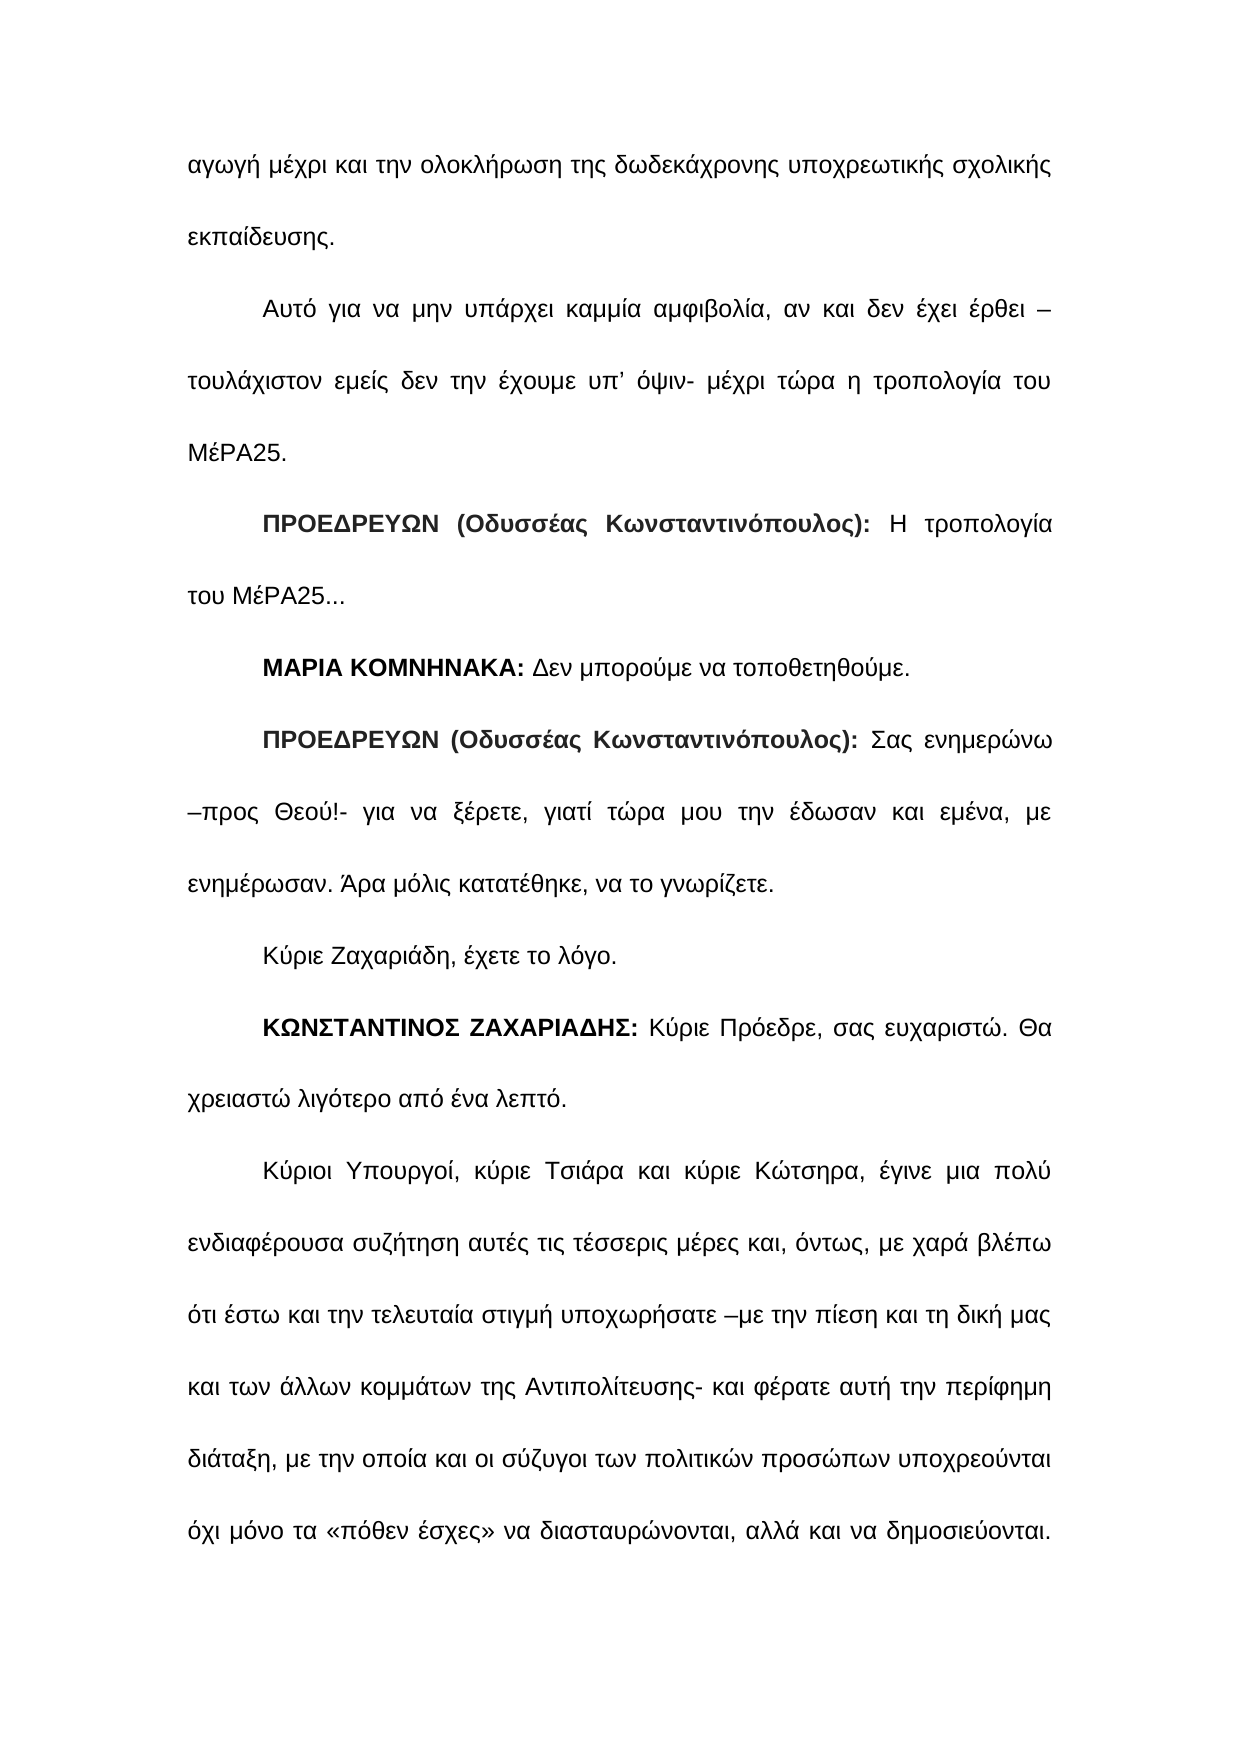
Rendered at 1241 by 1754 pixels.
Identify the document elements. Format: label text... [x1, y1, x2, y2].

text Αυτό για να μην υπάρχει καμμία αμφιβολία, αν και δεν έχει έρθει –τουλάχιστον εμείς δεν την έχουμε υπ’ όψιν- μέχρι τώρα η τροπολογία του ΜέΡΑ25. [187, 294, 1053, 466]
text Κύριε Ζαχαριάδη, έχετε το λόγο. [187, 941, 1053, 969]
text ΠΡΟΕΔΡΕΥΩΝ (Οδυσσέας Κωνσταντινόπουλος): Σας ενημερώνω –προς Θεού!- για να ξέρετε, γιατί τώρα μου την έδωσαν και εμένα, με ενημέρωσαν. Άρα μόλις κατατέθηκε, να το γνωρίζετε. [187, 725, 1053, 897]
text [187, 1156, 1053, 1544]
text ΜΑΡΙΑ ΚΟΜΝΗΝΑΚΑ: Δεν μπορούμε να τοποθετηθούμε. [187, 653, 1053, 682]
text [187, 150, 1053, 251]
text ΚΩΝΣΤΑΝΤΙΝΟΣ ΖΑΧΑΡΙΑΔΗΣ: Κύριε Πρόεδρε, σας ευχαριστώ. Θα χρειαστώ λιγότερο από ένα λεπτό. [187, 1012, 1053, 1113]
text ΠΡΟΕΔΡΕΥΩΝ (Οδυσσέας Κωνσταντινόπουλος): Η τροπολογία του ΜέΡΑ25... [187, 509, 1053, 610]
